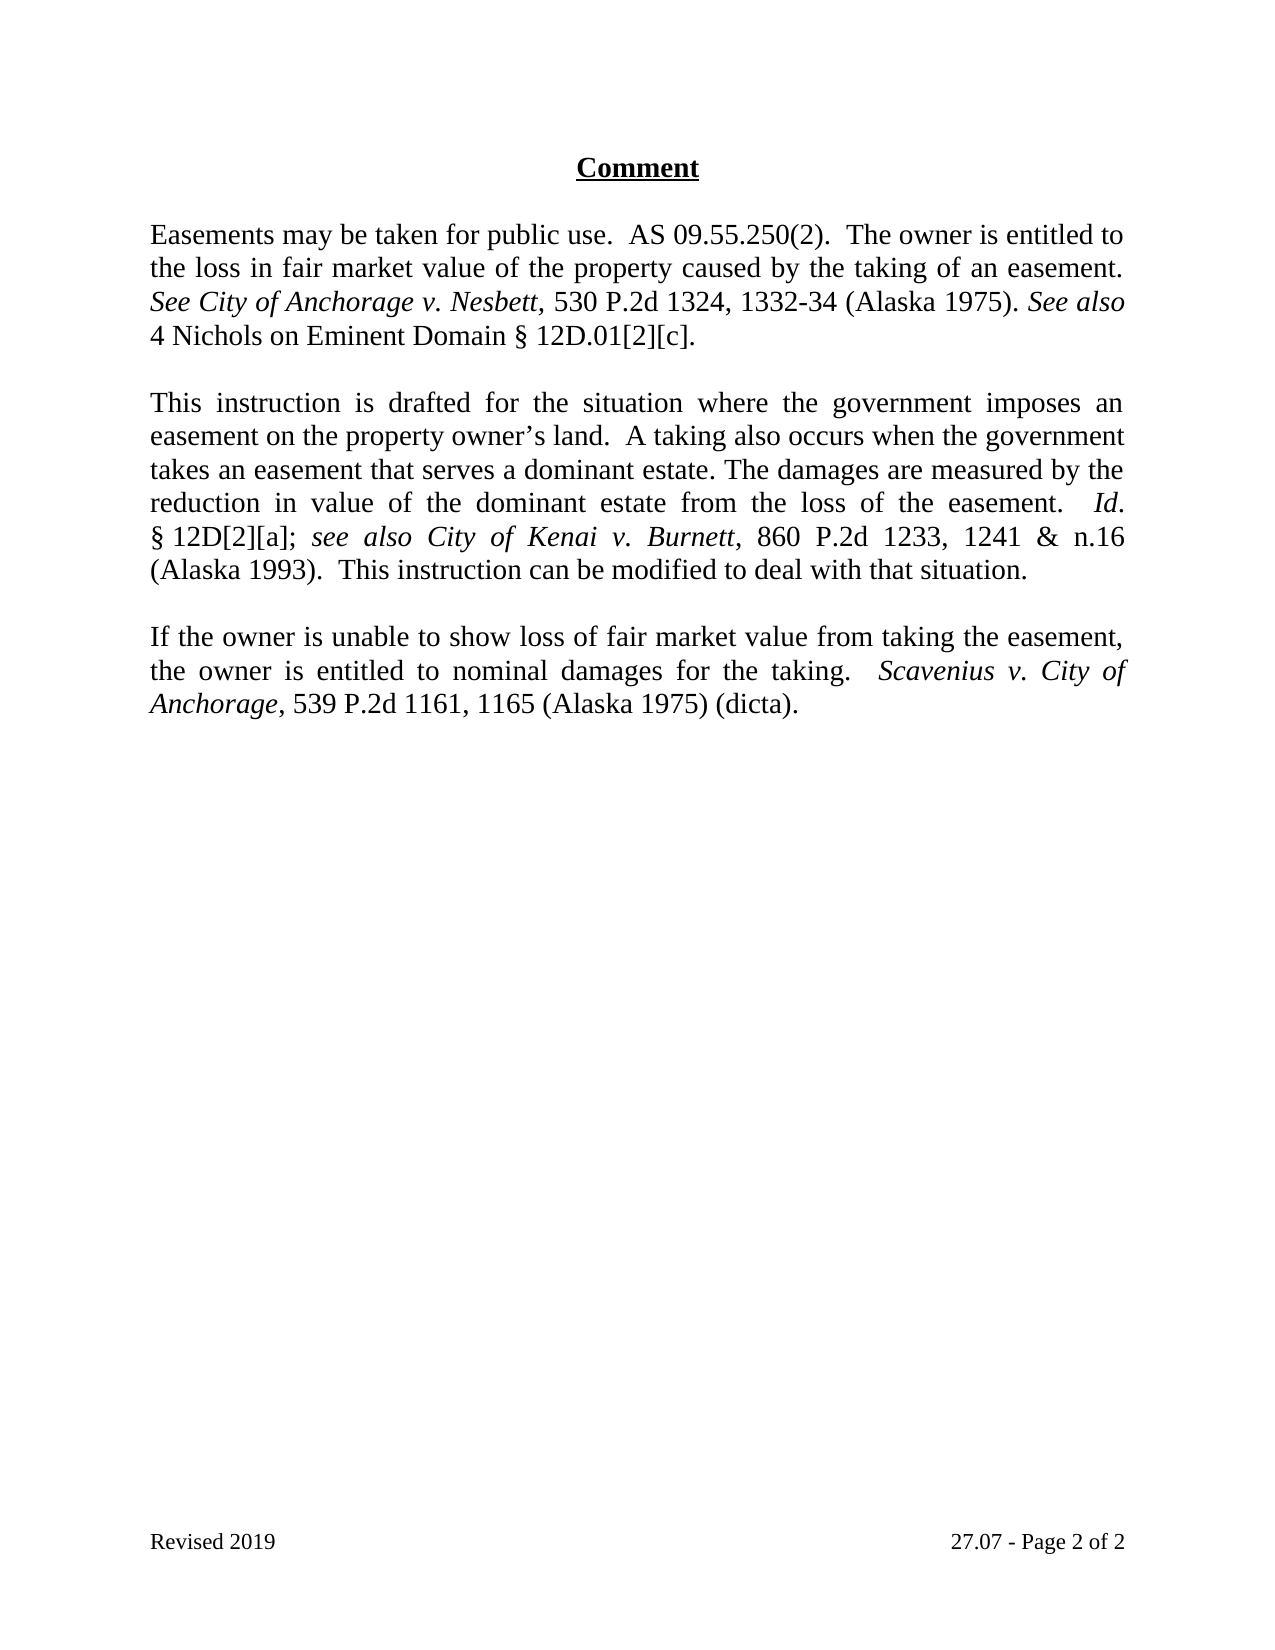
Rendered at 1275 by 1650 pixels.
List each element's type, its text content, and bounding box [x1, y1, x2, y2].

text Easements may be taken for public use. AS 09.55.250(2). The owner is entitled to the loss in fair market value of the property caused by the taking of an easement. See City of Anchorage v. Nesbett, 530 P.2d 1324, 1332-34 (Alaska 1975). See also 4 Nichols on Eminent Domain § 12D.01[2][c]. [150, 217, 1125, 351]
text Comment [150, 150, 1125, 183]
text This instruction is drafted for the situation where the government imposes an easement on the property owner’s land. A taking also occurs when the government takes an easement that serves a dominant estate. The damages are measured by the reduction in value of the dominant estate from the loss of the easement. Id. § 12D[2][a]; see also City of Kenai v. Burnett, 860 P.2d 1233, 1241 & n.16 (Alaska 1993). This instruction can be modified to deal with that situation. [150, 385, 1125, 586]
text If the owner is unable to show loss of fair market value from taking the easement, the owner is entitled to nominal damages for the taking. Scavenius v. City of Anchorage, 539 P.2d 1161, 1165 (Alaska 1975) (dicta). [150, 619, 1125, 720]
